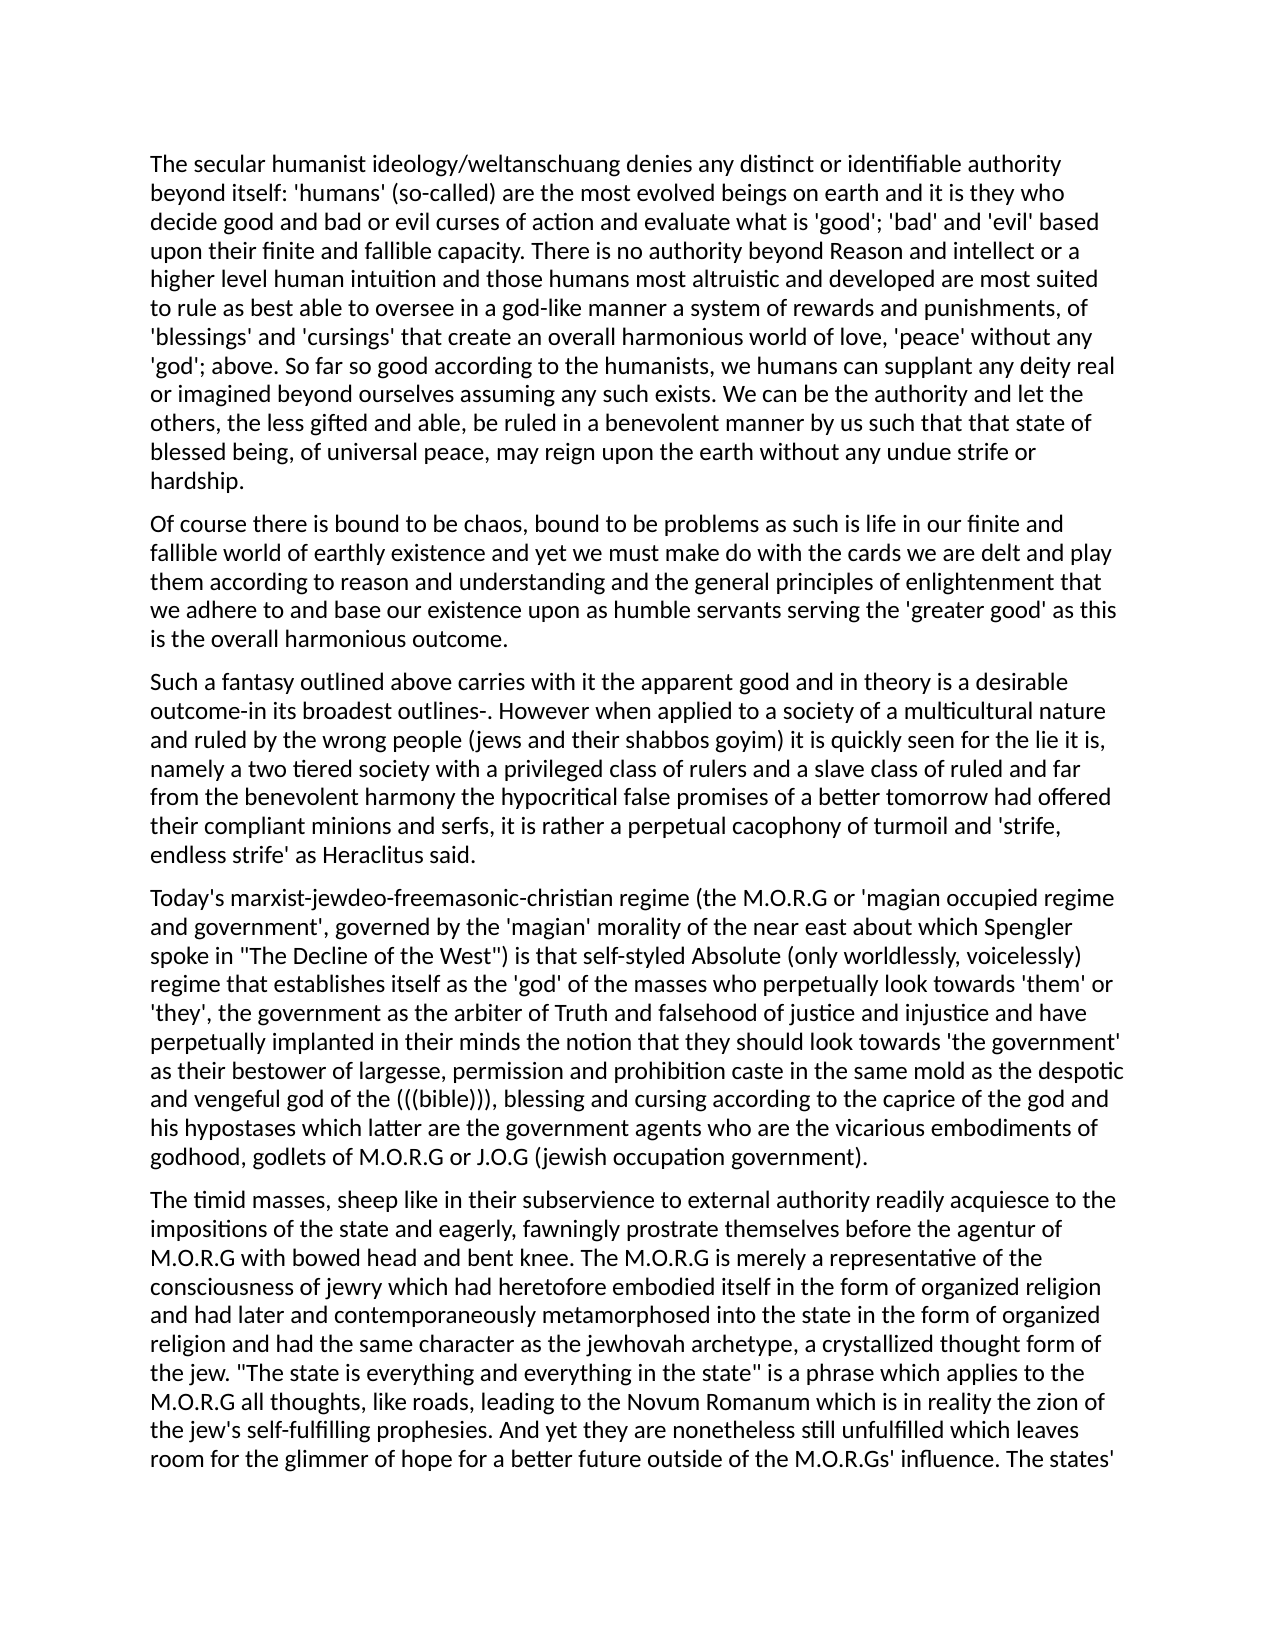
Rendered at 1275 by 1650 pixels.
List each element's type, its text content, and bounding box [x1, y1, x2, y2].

text Today's marxist-jewdeo-freemasonic-christian regime (the M.O.R.G or 'magian occupied regime and government', governed by the 'magian' morality of the near east about which Spengler spoke in "The Decline of the West") is that self-styled Absolute (only worldlessly, voicelessly) regime that establishes itself as the 'god' of the masses who perpetually look towards 'them' or 'they', the government as the arbiter of Truth and falsehood of justice and injustice and have perpetually implanted in their minds the notion that they should look towards 'the government' as their bestower of largesse, permission and prohibition caste in the same mold as the despotic and vengeful god of the (((bible))), blessing and cursing according to the caprice of the god and his hypostases which latter are the government agents who are the vicarious embodiments of godhood, godlets of M.O.R.G or J.O.G (jewish occupation government). [150, 884, 1125, 1171]
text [150, 1186, 1125, 1473]
text Of course there is bound to be chaos, bound to be problems as such is life in our finite and fallible world of earthly existence and yet we must make do with the cards we are delt and play them according to reason and understanding and the general principles of enlightenment that we adhere to and base our existence upon as humble servants serving the 'greater good' as this is the overall harmonious outcome. [150, 509, 1125, 653]
text The secular humanist ideology/weltanschuang denies any distinct or identifiable authority beyond itself: 'humans' (so-called) are the most evolved beings on earth and it is they who decide good and bad or evil curses of action and evaluate what is 'good'; 'bad' and 'evil' based upon their finite and fallible capacity. There is no authority beyond Reason and intellect or a higher level human intuition and those humans most altruistic and developed are most suited to rule as best able to oversee in a god-like manner a system of rewards and punishments, of 'blessings' and 'cursings' that create an overall harmonious world of love, 'peace' without any 'god'; above. So far so good according to the humanists, we humans can supplant any deity real or imagined beyond ourselves assuming any such exists. We can be the authority and let the others, the less gifted and able, be ruled in a benevolent manner by us such that that state of blessed being, of universal peace, may reign upon the earth without any undue strife or hardship. [150, 150, 1125, 495]
text Such a fantasy outlined above carries with it the apparent good and in theory is a desirable outcome-in its broadest outlines-. However when applied to a society of a multicultural nature and ruled by the wrong people (jews and their shabbos goyim) it is quickly seen for the lie it is, namely a two tiered society with a privileged class of rulers and a slave class of ruled and far from the benevolent harmony the hypocritical false promises of a better tomorrow had offered their compliant minions and serfs, it is rather a perpetual cacophony of turmoil and 'strife, endless strife' as Heraclitus said. [150, 668, 1125, 869]
